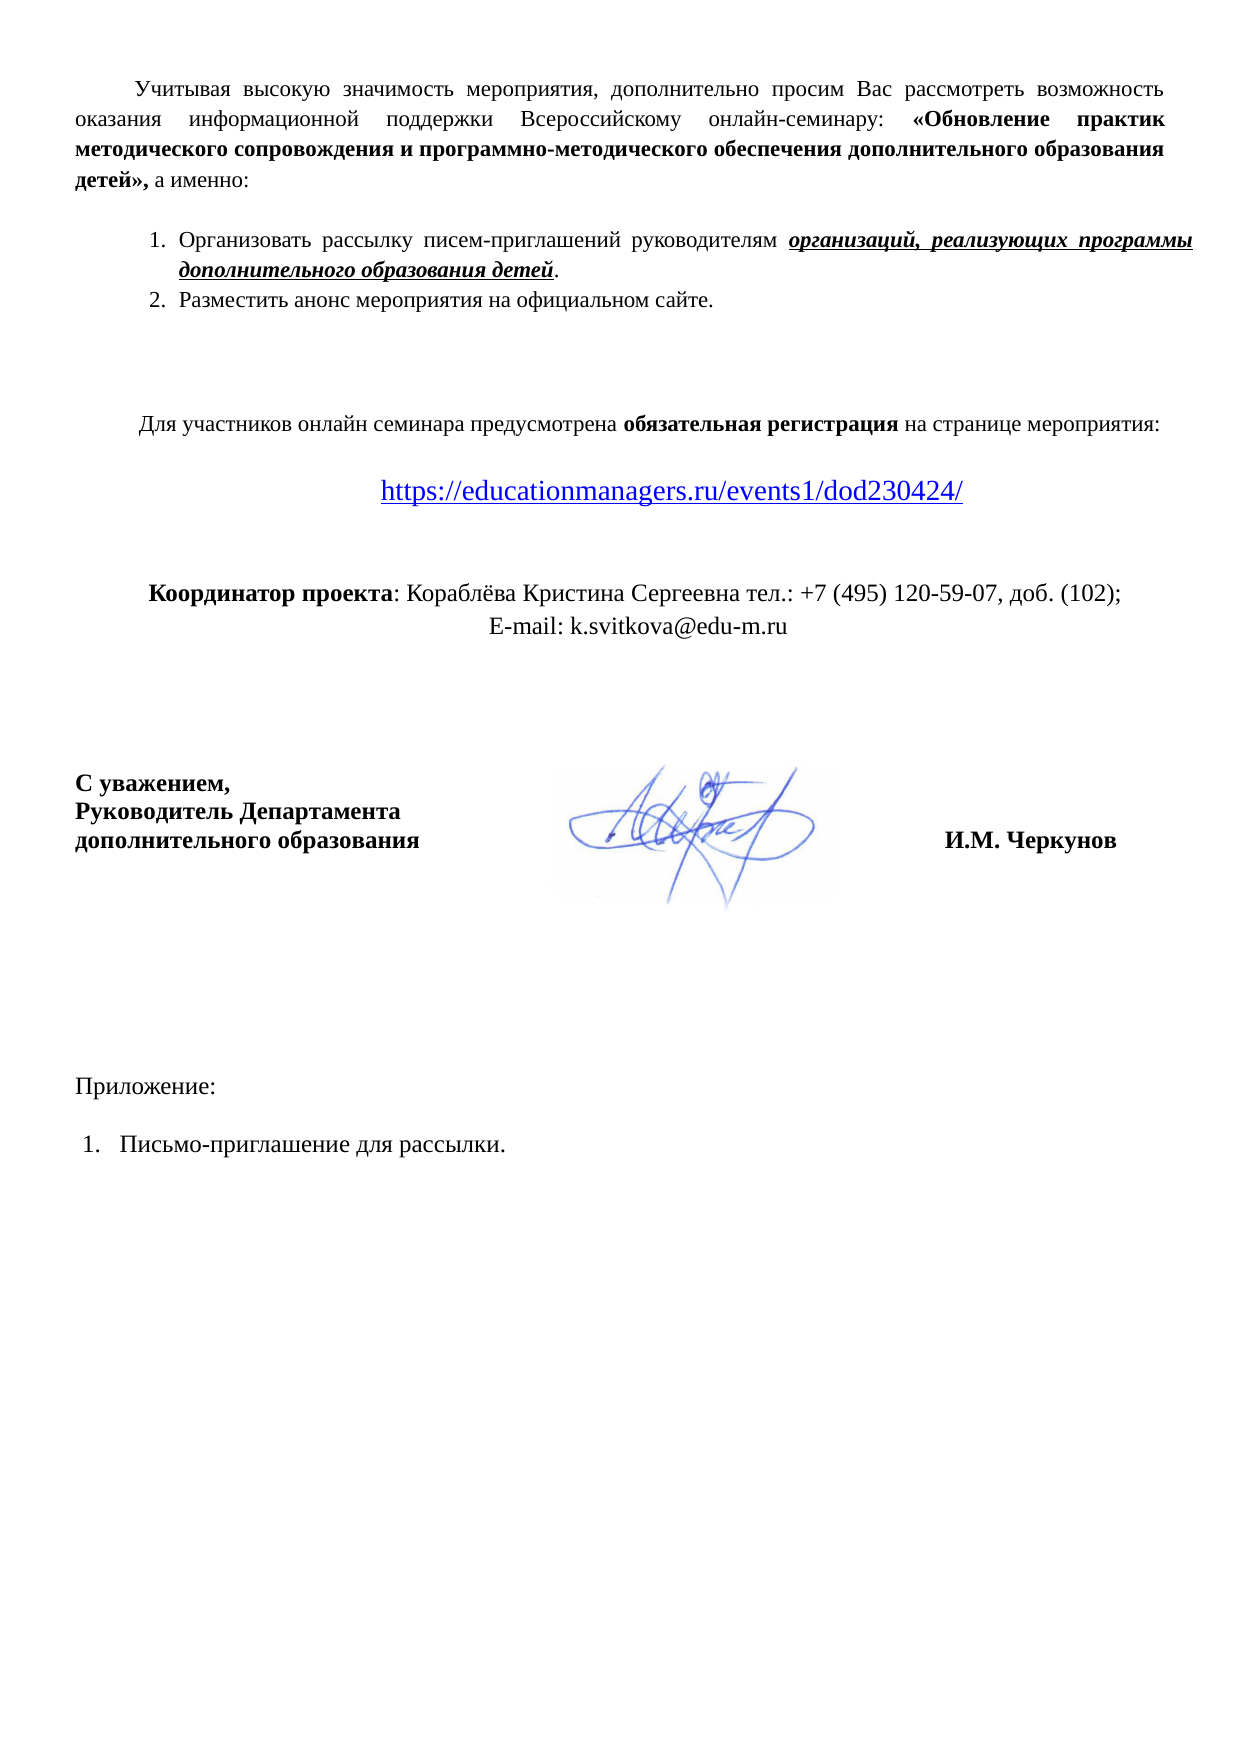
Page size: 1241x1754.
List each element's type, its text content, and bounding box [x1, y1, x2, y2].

text Руководитель Департамента [75, 796, 1165, 825]
text Е-mail: k.svitkova@edu-m.ru [75, 611, 1195, 640]
text Учитывая высокую значимость мероприятия, дополнительно просим Вас рассмотреть возможность оказания информационной поддержки Всероссийскому онлайн-семинару: «Обновление практик методического сопровождения и программно-методического обеспечения дополнительного образования детей», а именно: [75, 75, 1165, 192]
text Приложение: [75, 1071, 1165, 1100]
text https://educationmanagers.ru/events1/dod230424/ [90, 473, 1195, 507]
list Организовать рассылку писем-приглашений руководителям организаций, реализующих программы дополнительного образования детей. [149, 226, 1195, 283]
text Для участников онлайн семинара предусмотрена обязательная регистрация на странице мероприятия: [75, 410, 1165, 437]
list Письмо-приглашение для рассылки. [82, 1129, 1165, 1157]
text Координатор проекта: Кораблёва Кристина Сергеевна тел.: +7 (495) 120-59-07, доб. (102); [75, 578, 1195, 607]
list Разместить анонс мероприятия на официальном сайте. [149, 287, 1195, 313]
text С уважением, [75, 768, 1165, 796]
text дополнительного образования И.М. Черкунов [75, 825, 1165, 854]
